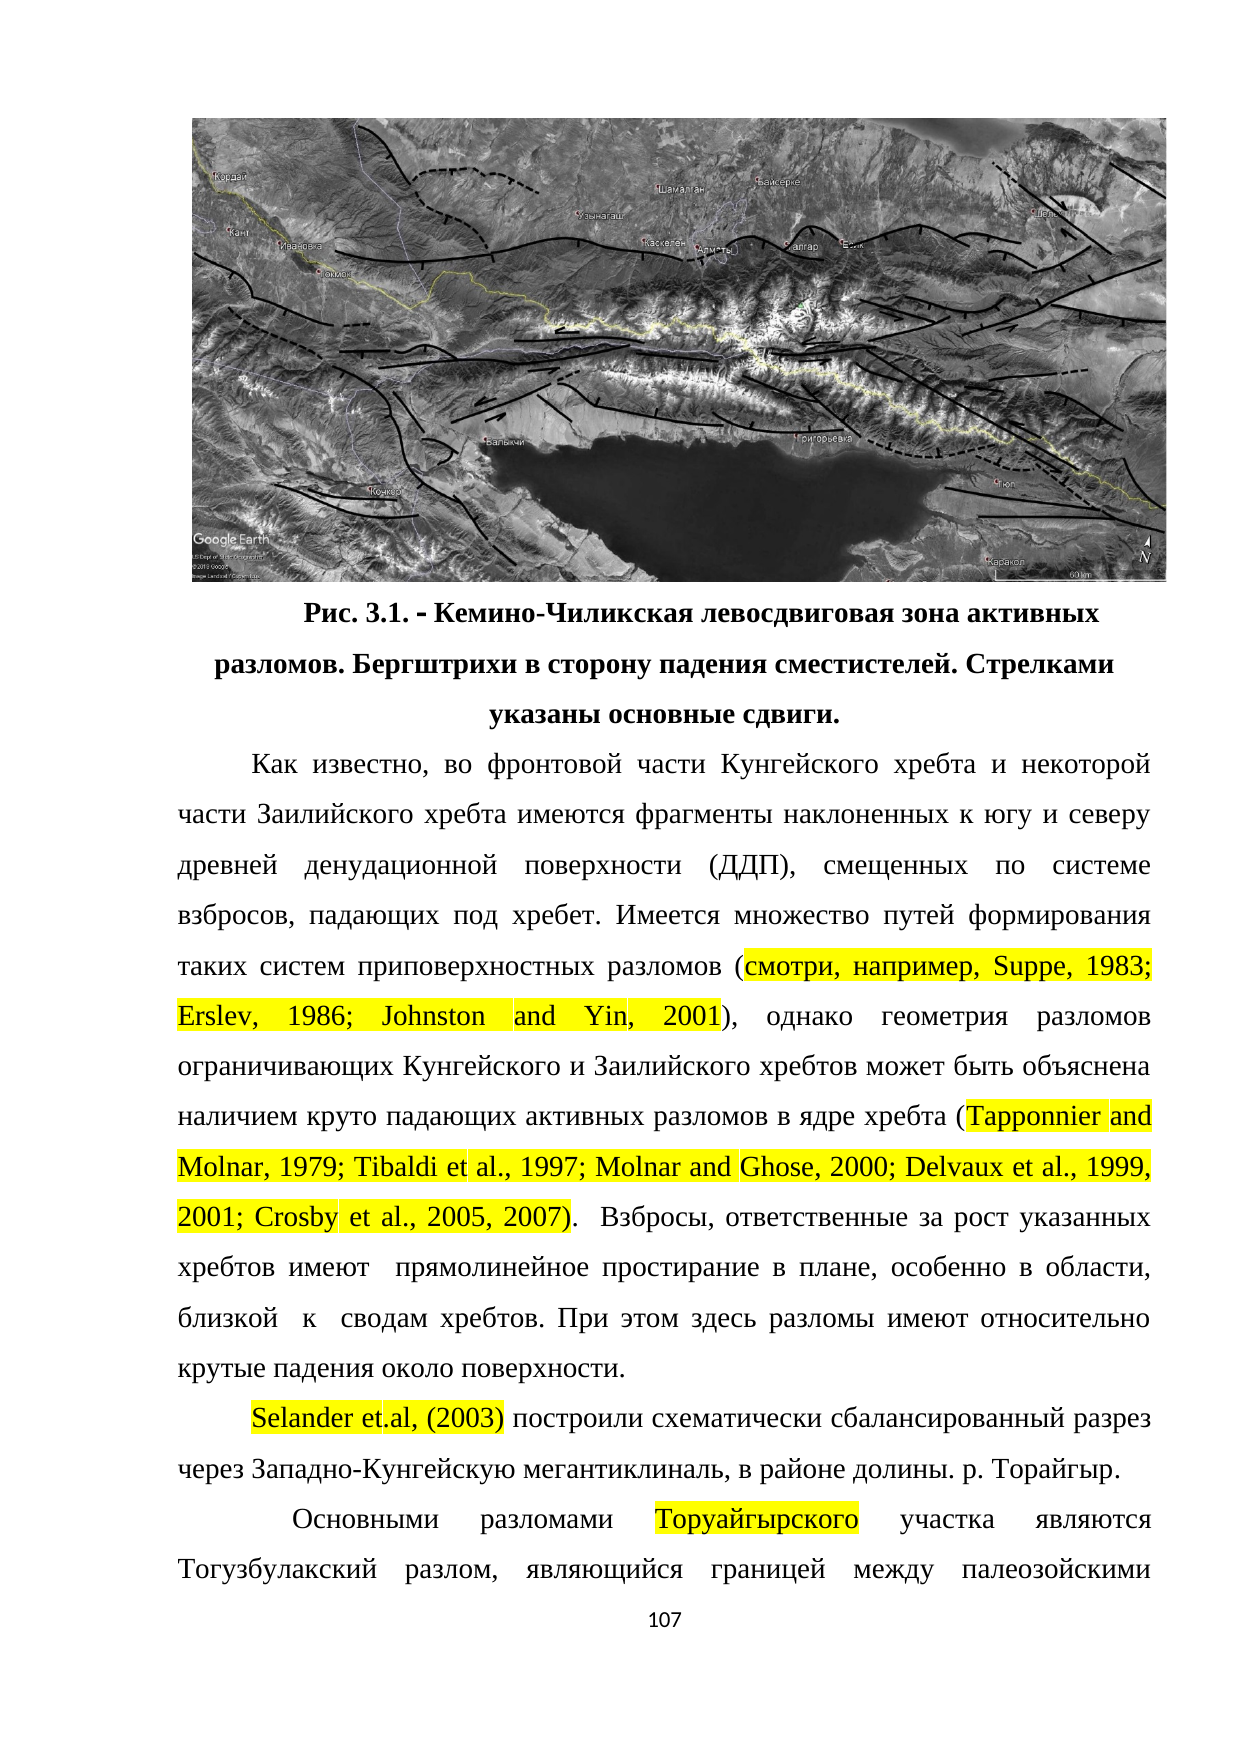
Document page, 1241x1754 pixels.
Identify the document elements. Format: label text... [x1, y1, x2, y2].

picture [192, 118, 1167, 582]
text Рис. 3.1. Кемино-Чиликская левосдвиговая зона активных разломов. Бергштрихи в сторону падения сместистелей. Стрелками указаны основные сдвиги. [177, 595, 1152, 729]
text Selander et.al, (2003) построили схематически сбалансированный разрез через Западно-Кунгейскую мегантиклиналь, в районе долины. р. Торайгыр. [177, 1400, 1152, 1484]
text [177, 1501, 1152, 1585]
text Как известно, во фронтовой части Кунгейского хребта и некоторой части Заилийского хребта имеются фрагменты наклоненных к югу и северу древней денудационной поверхности (ДДП), смещенных по системе взбросов, падающих под хребет. Имеется множество путей формирования таких систем приповерхностных разломов (смотри, например, Suppe, 1983; Erslev, 1986; Johnston and Yin, 2001), однако геометрия разломов ограничивающих Кунгейского и Заилийского хребтов может быть объяснена наличием круто падающих активных разломов в ядре хребта (Tapponnier and Molnar, 1979; Tibaldi et al., 1997; Molnar and Ghose, 2000; Delvaux et al., 1999, 2001; Crosby et al., 2005, 2007). Взбросы, ответственные за рост указанных хребтов имеют прямолинейное простирание в плане, особенно в области, близкой к сводам хребтов. При этом здесь разломы имеют относительно крутые падения около поверхности. [177, 746, 1152, 1384]
